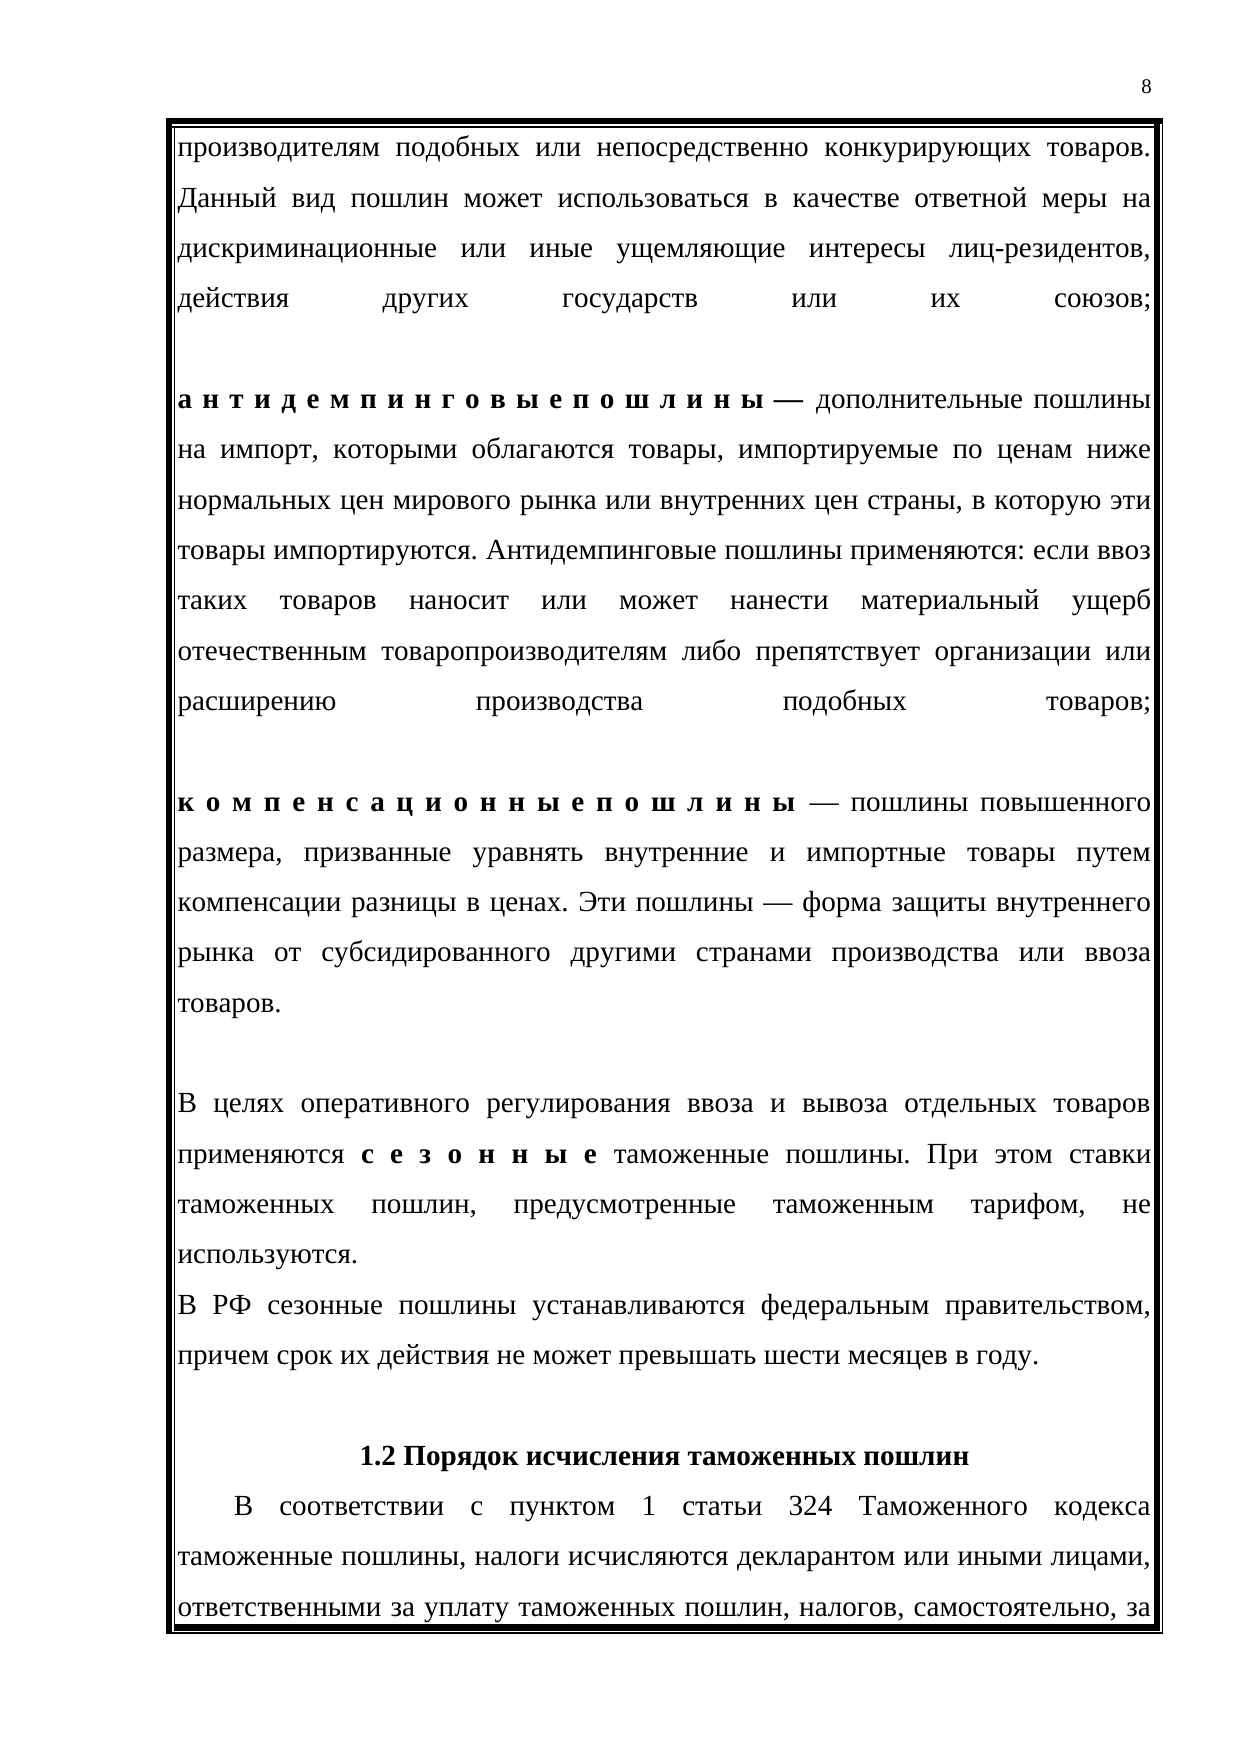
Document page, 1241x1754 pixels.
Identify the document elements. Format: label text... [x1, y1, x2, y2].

text 1.2 Порядок исчисления таможенных пошлин [175, 1426, 1154, 1471]
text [175, 1477, 1154, 1624]
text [175, 128, 1154, 1371]
